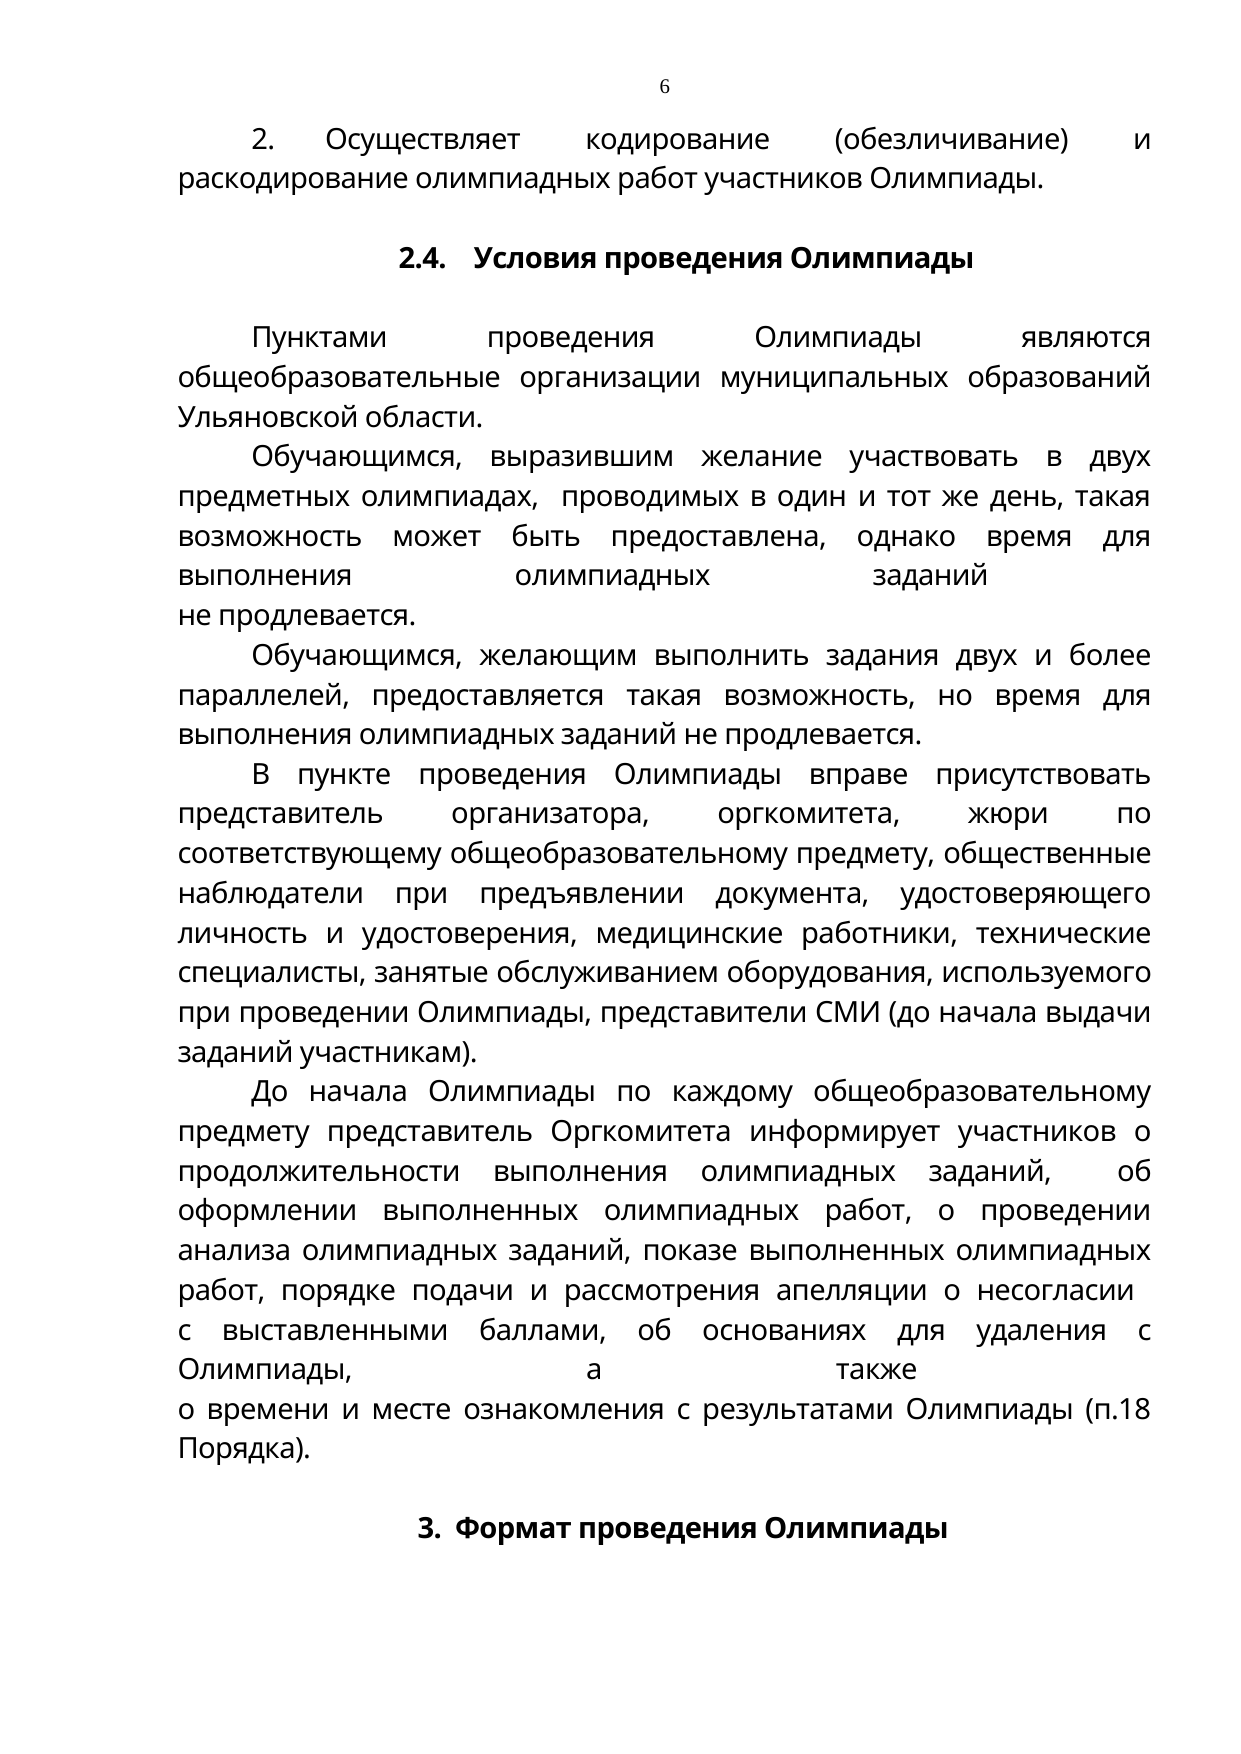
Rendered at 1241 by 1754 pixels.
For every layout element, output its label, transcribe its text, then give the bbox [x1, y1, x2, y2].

list Обучающимся, желающим выполнить задания двух и более параллелей, предоставляется такая возможность, но время для выполнения олимпиадных заданий не продлевается. [177, 634, 1152, 753]
list Условия проведения Олимпиады [222, 237, 1152, 277]
text До начала Олимпиады по каждому общеобразовательному предмету представитель Оргкомитета информирует участников о продолжительности выполнения олимпиадных заданий, об оформлении выполненных олимпиадных работ, о проведении анализа олимпиадных заданий, показе выполненных олимпиадных работ, порядке подачи и рассмотрения апелляции о несогласии с выставленными баллами, об основаниях для удаления с Олимпиады, а также о времени и месте ознакомления с результатами Олимпиады (п.18 Порядка). [177, 1071, 1152, 1467]
list Обучающимся, выразившим желание участвовать в двух предметных олимпиадах, проводимых в один и тот же день, такая возможность может быть предоставлена, однако время для выполнения олимпиадных заданий не продлевается. [177, 436, 1152, 634]
list Осуществляет кодирование (обезличивание) и раскодирование олимпиадных работ участников Олимпиады. [177, 118, 1152, 197]
text Пунктами проведения Олимпиады являются общеобразовательные организации муниципальных образований Ульяновской области. [177, 317, 1152, 436]
list В пункте проведения Олимпиады вправе присутствовать представитель организатора, оргкомитета, жюри по соответствующему общеобразовательному предмету, общественные наблюдатели при предъявлении документа, удостоверяющего личность и удостоверения, медицинские работники, технические специалисты, занятые обслуживанием оборудования, используемого при проведении Олимпиады, представители СМИ (до начала выдачи заданий участникам). [177, 753, 1152, 1071]
list Формат проведения Олимпиады [215, 1507, 1152, 1547]
